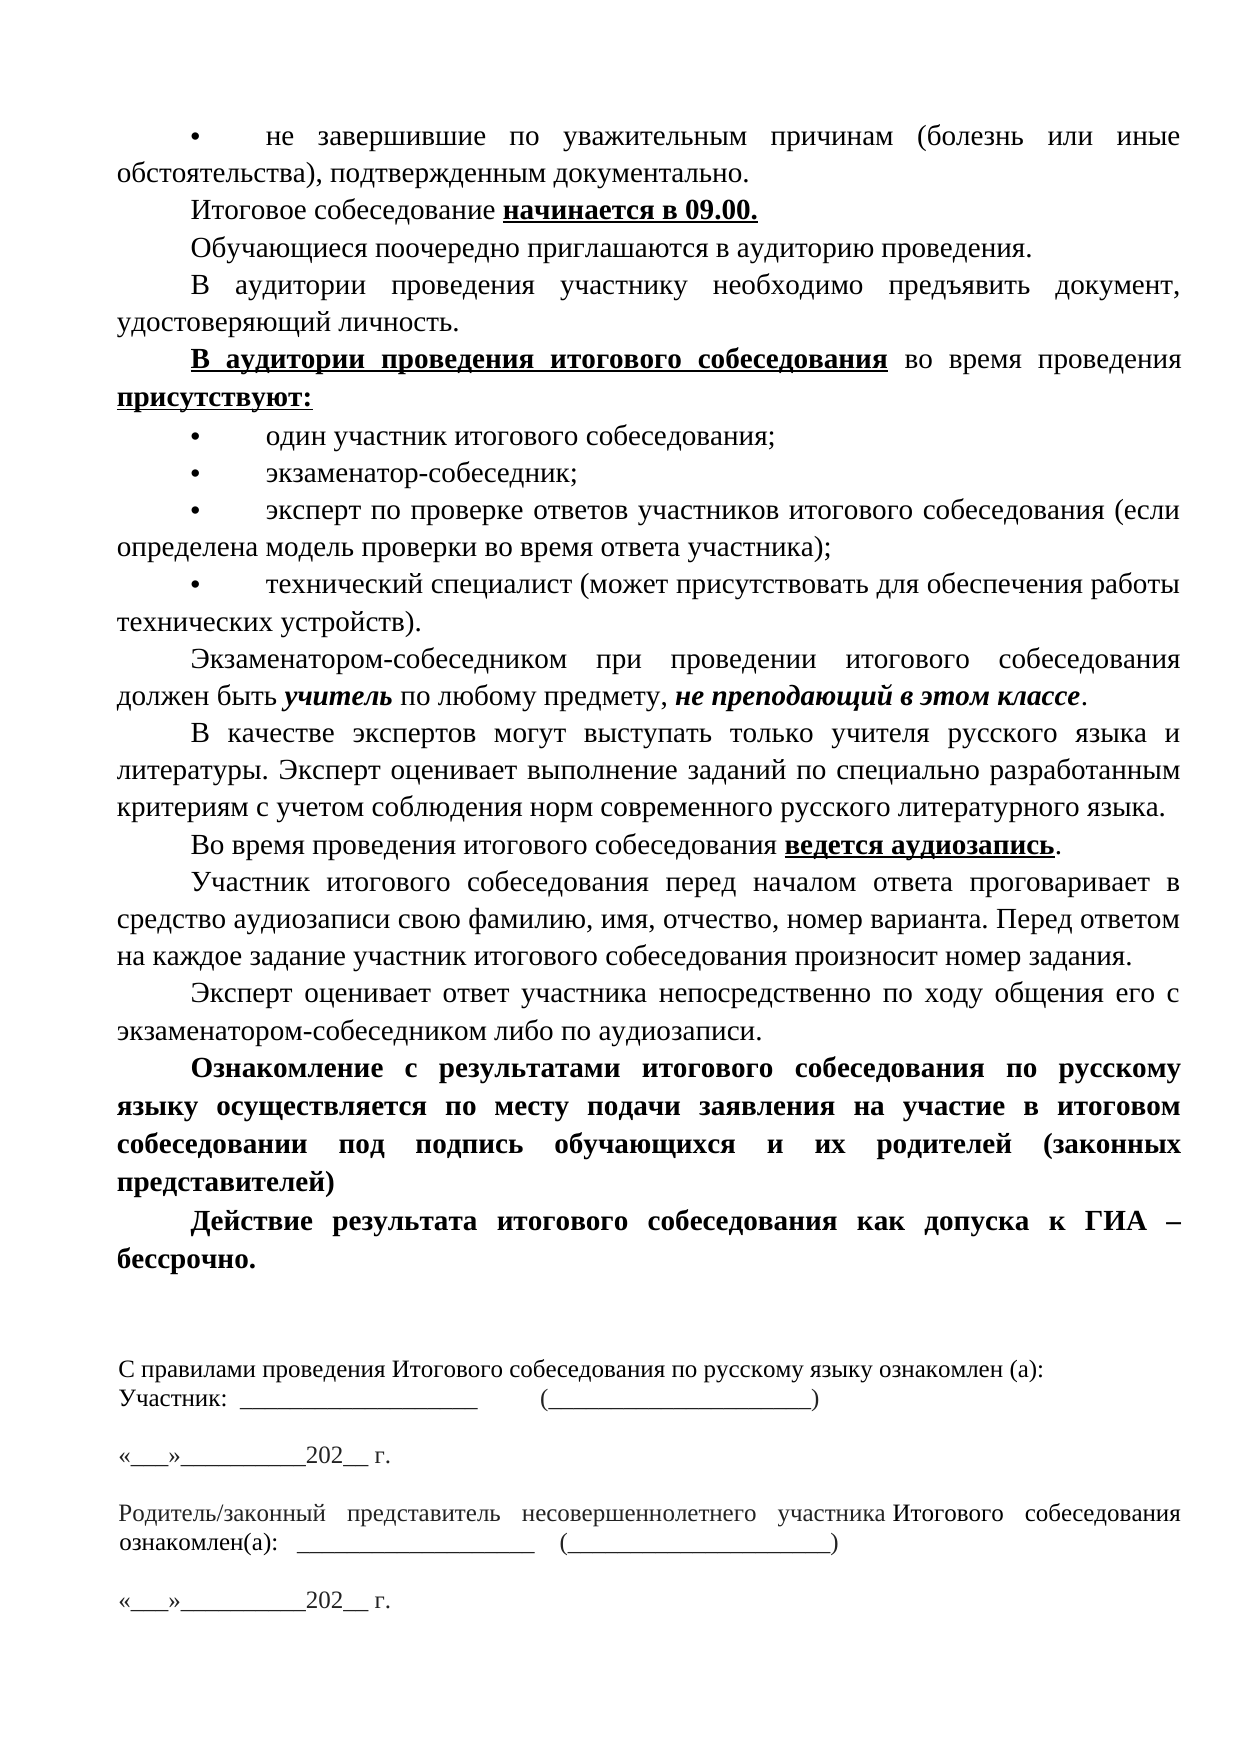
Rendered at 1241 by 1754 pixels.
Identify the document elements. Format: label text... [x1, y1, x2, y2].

list эксперт по проверке ответов участников итогового собеседования (если определена модель проверки во время ответа участника); [117, 492, 1181, 563]
text Эксперт оценивает ответ участника непосредственно по ходу общения его с экзаменатором-собеседником либо по аудиозаписи. [117, 976, 1181, 1046]
text Итоговое собеседование начинается в 09.00. [117, 192, 1181, 226]
text Действие результата итогового собеседования как допуска к ГИА – бессрочно. [117, 1203, 1182, 1274]
list не завершившие по уважительным причинам (болезнь или иные обстоятельства), подтвержденным документально. [117, 118, 1181, 189]
text «___»__________202__ г. [118, 1441, 1181, 1469]
text Во время проведения итогового собеседования ведется аудиозапись. [117, 827, 1181, 860]
text В аудитории проведения участнику необходимо предъявить документ, удостоверяющий личность. [117, 267, 1181, 338]
text Участник итогового собеседования перед началом ответа проговаривает в средство аудиозаписи свою фамилию, имя, отчество, номер варианта. Перед ответом на каждое задание участник итогового собеседования произносит номер задания. [117, 864, 1181, 972]
text С правилами проведения Итогового собеседования по русскому языку ознакомлен (а): [118, 1354, 1181, 1383]
text Обучающиеся поочередно приглашаются в аудиторию проведения. [117, 230, 1181, 263]
list технический специалист (может присутствовать для обеспечения работы технических устройств). [117, 566, 1181, 637]
text Родитель/законный представитель несовершеннолетнего участника Итогового собеседования ознакомлен(а): ___________________ (_____________________) [118, 1498, 1181, 1556]
text Экзаменатором-собеседником при проведении итогового собеседования должен быть учитель по любому предмету, не преподающий в этом классе. [117, 641, 1181, 712]
text В качестве экспертов могут выступать только учителя русского языка и литературы. Эксперт оценивает выполнение заданий по специально разработанным критериям с учетом соблюдения норм современного русского литературного языка. [117, 715, 1181, 823]
text В аудитории проведения итогового собеседования во время проведения присутствуют: [117, 341, 1182, 413]
text Ознакомление с результатами итогового собеседования по русскому языку осуществляется по месту подачи заявления на участие в итоговом собеседовании под подпись обучающихся и их родителей (законных представителей) [117, 1050, 1182, 1198]
list экзаменатор-собеседник; [117, 455, 1181, 488]
text Участник: ___________________ (_____________________) [118, 1383, 1181, 1412]
text «___»__________202__ г. [118, 1585, 1181, 1614]
list один участник итогового собеседования; [117, 418, 1181, 451]
